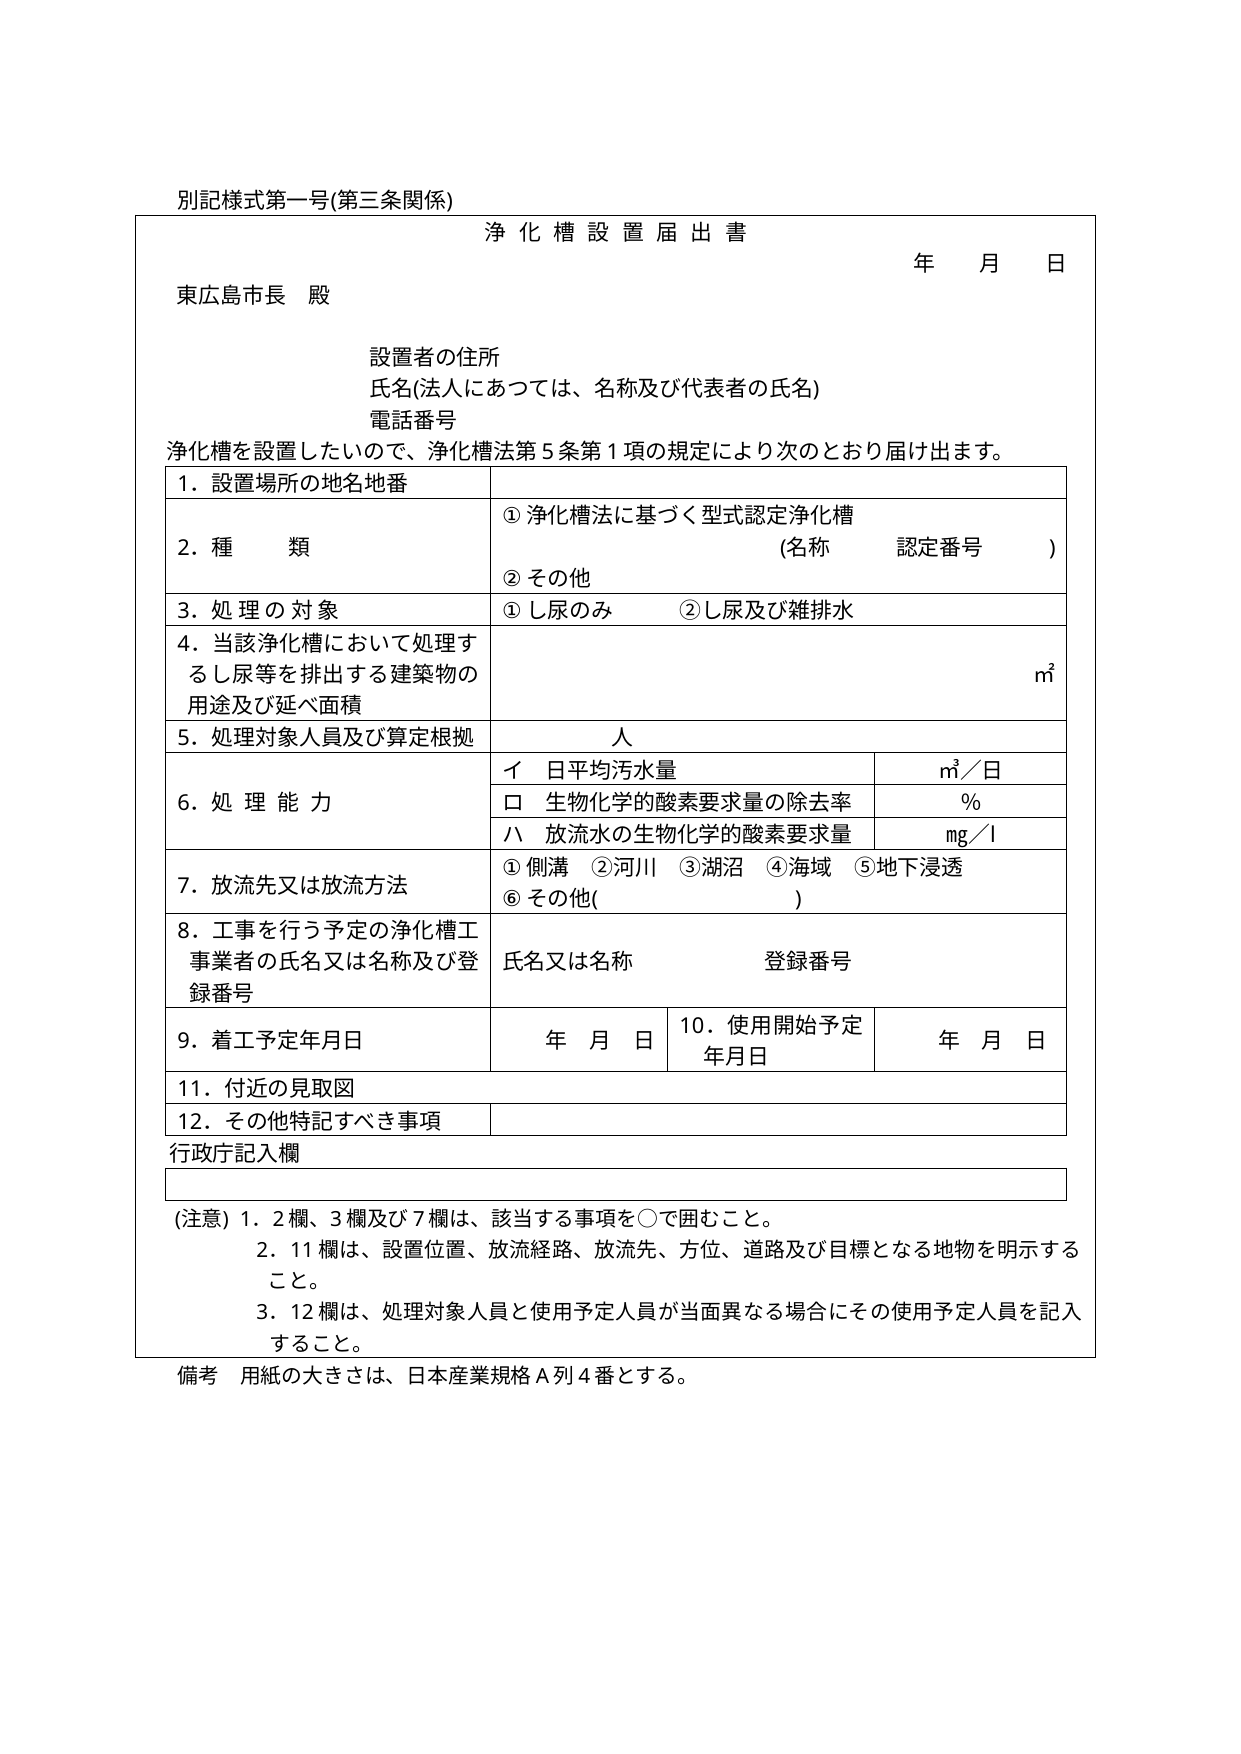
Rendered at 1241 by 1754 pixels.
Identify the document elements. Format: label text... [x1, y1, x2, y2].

table_header 浄化槽設置届出書 年 月 日 浄化槽を設置したいので、浄化槽法第5条第1項の規定により次のとおり届け出ます。 行政庁記入欄 (注意) 1．2欄、3欄及び7欄は、該当する事項を○で囲むこと。 2．11欄は、設置位置、放流経路、放流先、方位、道路及び目標となる地物を明示すること。 3．12欄は、処理対象人員と使用予定人員が当面異なる場合にその使用予定人員を記入すること。 [136, 216, 1095, 1357]
text 備考 用紙の大きさは、日本産業規格A列4番とする。 [177, 1358, 1063, 1389]
text 別記様式第一号(第三条関係) [177, 183, 1063, 214]
